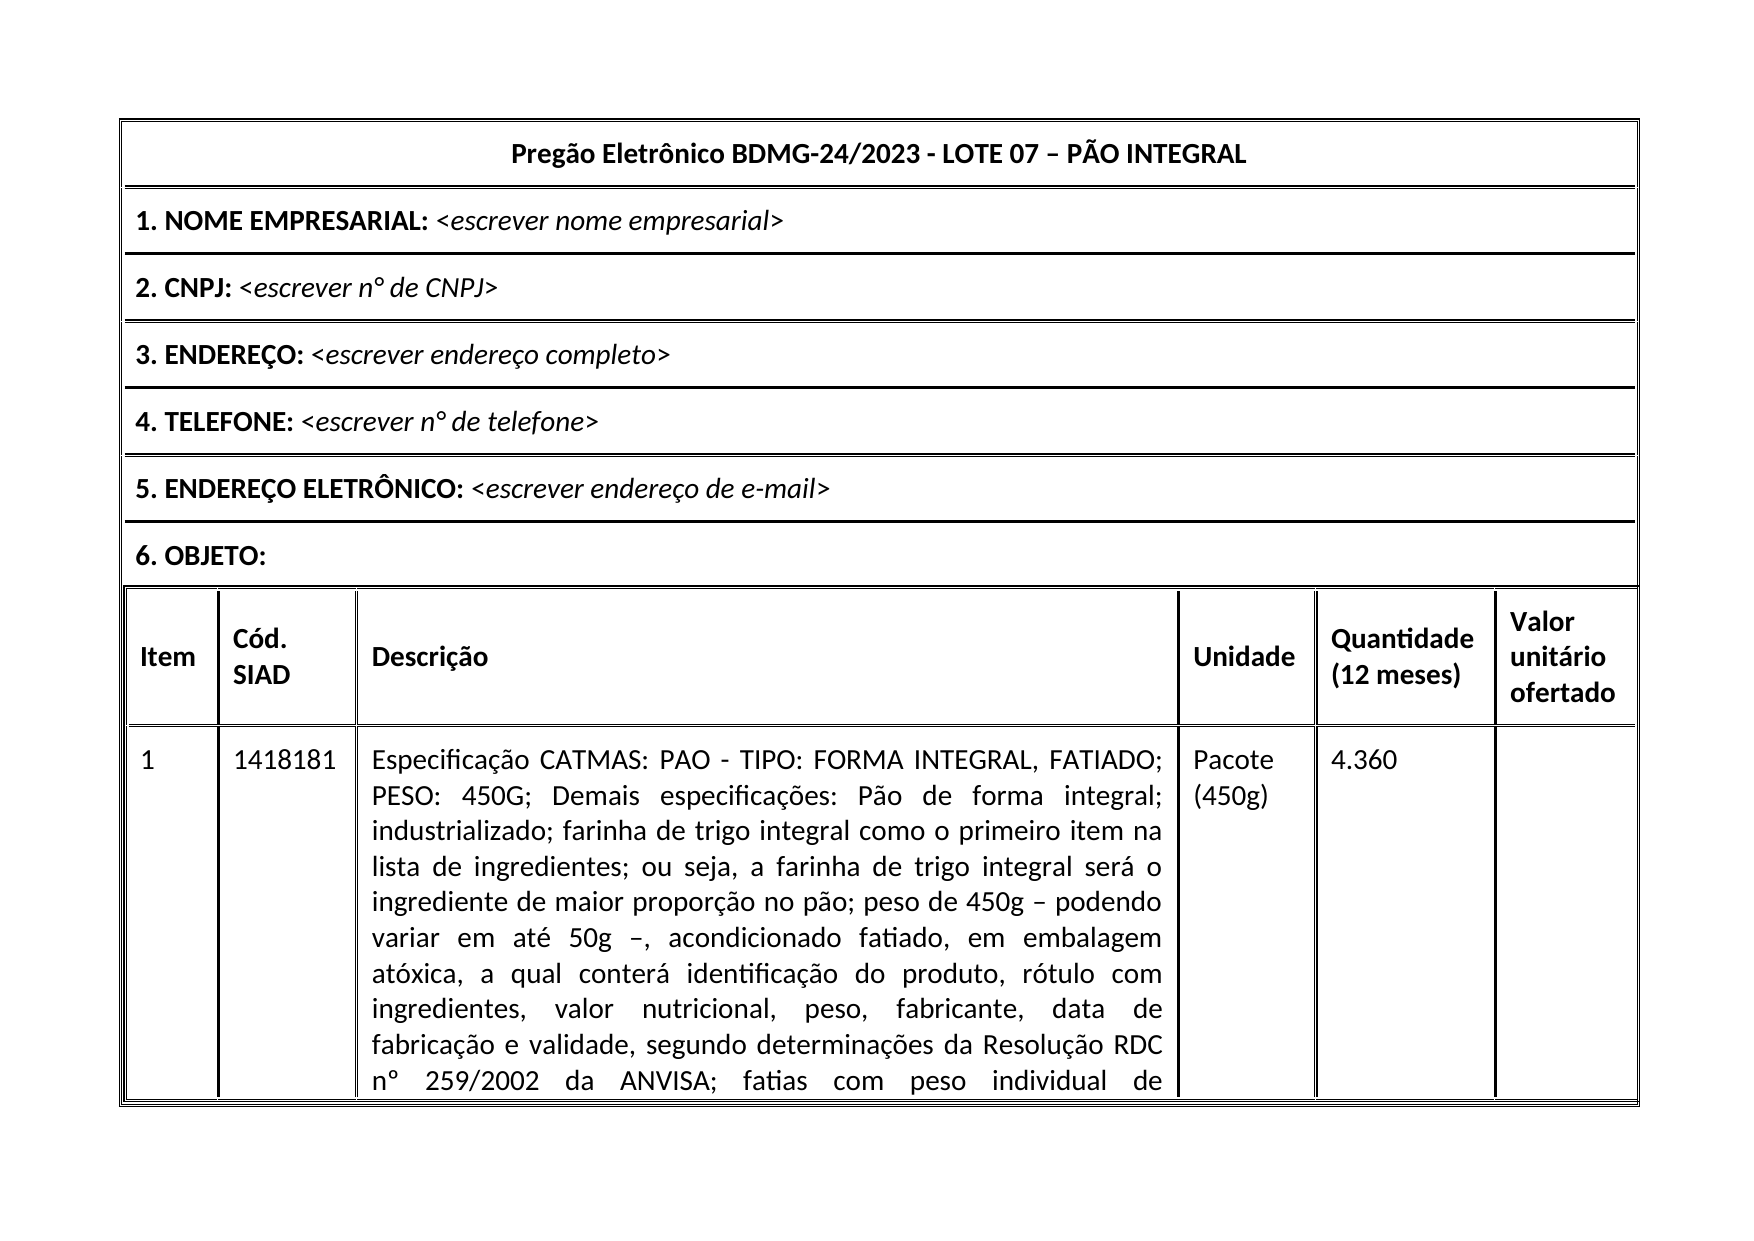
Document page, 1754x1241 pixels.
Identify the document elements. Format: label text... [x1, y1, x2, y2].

table_cell 3. ENDEREÇO: <escrever endereço completo> [122, 319, 1637, 386]
table_cell 2. CNPJ: <escrever n° de CNPJ> [122, 252, 1637, 319]
table_cell 4. TELEFONE: <escrever n° de telefone> [122, 386, 1637, 453]
table_cell 5. ENDEREÇO ELETRÔNICO: <escrever endereço de e-mail> [122, 453, 1637, 520]
table_header Pregão Eletrônico BDMG-24/2023 - LOTE 07 – PÃO INTEGRAL [122, 122, 1637, 185]
table_cell 1. NOME EMPRESARIAL: <escrever nome empresarial> [122, 185, 1637, 252]
table_cell 6. OBJETO: [122, 520, 1637, 1103]
